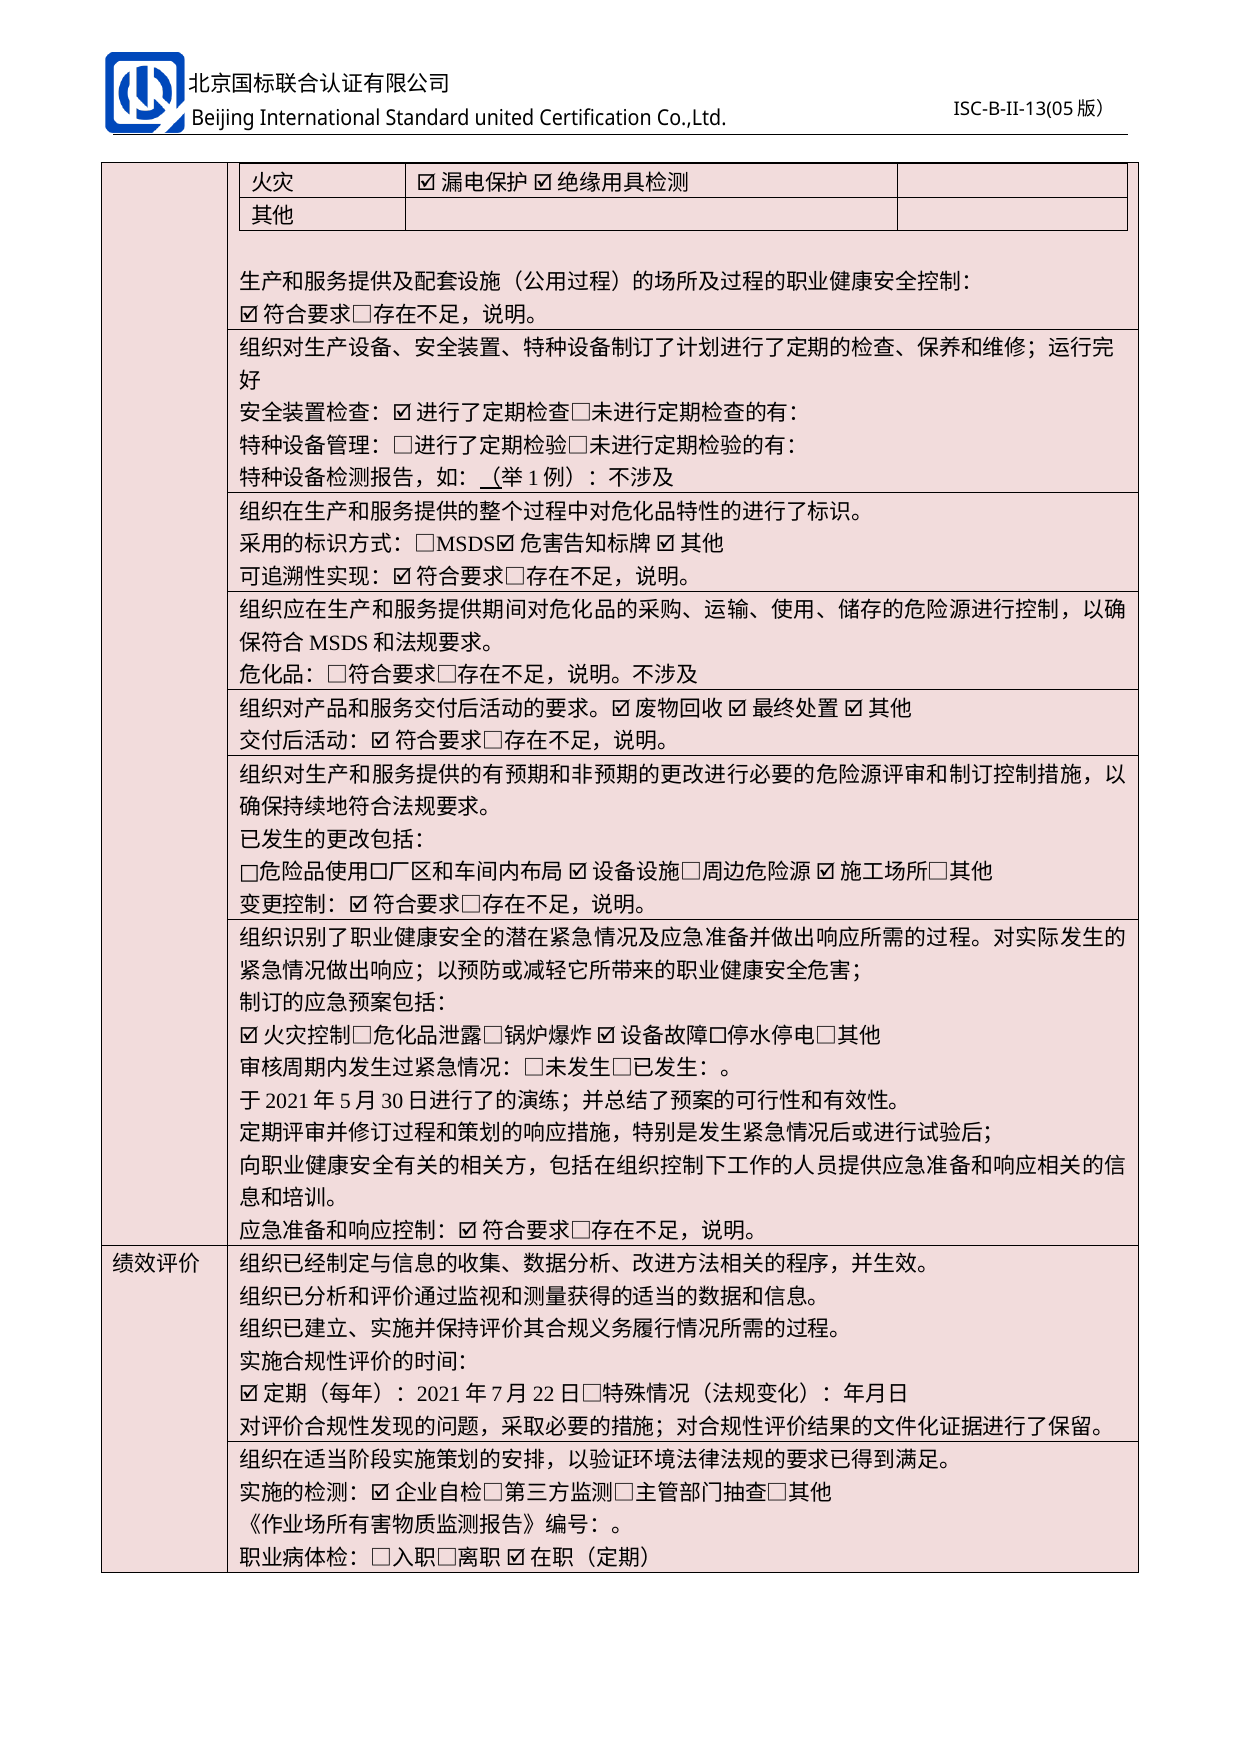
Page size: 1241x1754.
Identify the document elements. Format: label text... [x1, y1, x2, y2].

table_cell 组织对生产设备、安全装置、特种设备制订了计划进行了定期的检查、保养和维修；运行完好 安全装置检查：进行了定期检查□未进行定期检查的有： 特种设备管理：□进行了定期检验□未进行定期检验的有： 特种设备检测报告，如：（举1例）：不涉及 [228, 330, 1138, 492]
table_cell 组织对生产和服务提供的有预期和非预期的更改进行必要的危险源评审和制订控制措施，以确保持续地符合法规要求。 已发生的更改包括： □危险品使用厂区和车间内布局设备设施□周边危险源施工场所□其他 变更控制：符合要求□存在不足，说明。 [228, 756, 1138, 919]
table_cell 组织对产品和服务交付后活动的要求。废物回收最终处置其他 交付后活动：符合要求□存在不足，说明。 [228, 690, 1138, 755]
table_cell 组织识别了职业健康安全的潜在紧急情况及应急准备并做出响应所需的过程。对实际发生的紧急情况做出响应；以预防或减轻它所带来的职业健康安全危害； 制订的应急预案包括： 火灾控制□危化品泄露□锅炉爆炸设备故障停水停电□其他 审核周期内发生过紧急情况：□未发生□已发生：。 于2021年5月30日进行了的演练；并总结了预案的可行性和有效性。 定期评审并修订过程和策划的响应措施，特别是发生紧急情况后或进行试验后； 向职业健康安全有关的相关方，包括在组织控制下工作的人员提供应急准备和响应相关的信息和培训。 应急准备和响应控制：符合要求□存在不足，说明。 [228, 920, 1138, 1245]
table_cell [228, 163, 1138, 329]
table_cell 绩效评价 [102, 1246, 227, 1572]
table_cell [228, 1442, 1138, 1572]
picture [105, 52, 185, 133]
table_cell 组织在生产和服务提供的整个过程中对危化品特性的进行了标识。 采用的标识方式：□MSDS危害告知标牌其他 可追溯性实现：符合要求□存在不足，说明。 [228, 493, 1138, 591]
table_cell 组织应在生产和服务提供期间对危化品的采购、运输、使用、储存的危险源进行控制，以确保符合MSDS和法规要求。 危化品：□符合要求□存在不足，说明。不涉及 [228, 592, 1138, 689]
table_cell 组织已经制定与信息的收集、数据分析、改进方法相关的程序，并生效。 组织已分析和评价通过监视和测量获得的适当的数据和信息。 组织已建立、实施并保持评价其合规义务履行情况所需的过程。 实施合规性评价的时间： 定期（每年）：2021年7月22日□特殊情况（法规变化）：年月日 对评价合规性发现的问题，采取必要的措施；对合规性评价结果的文件化证据进行了保留。 [228, 1246, 1138, 1441]
